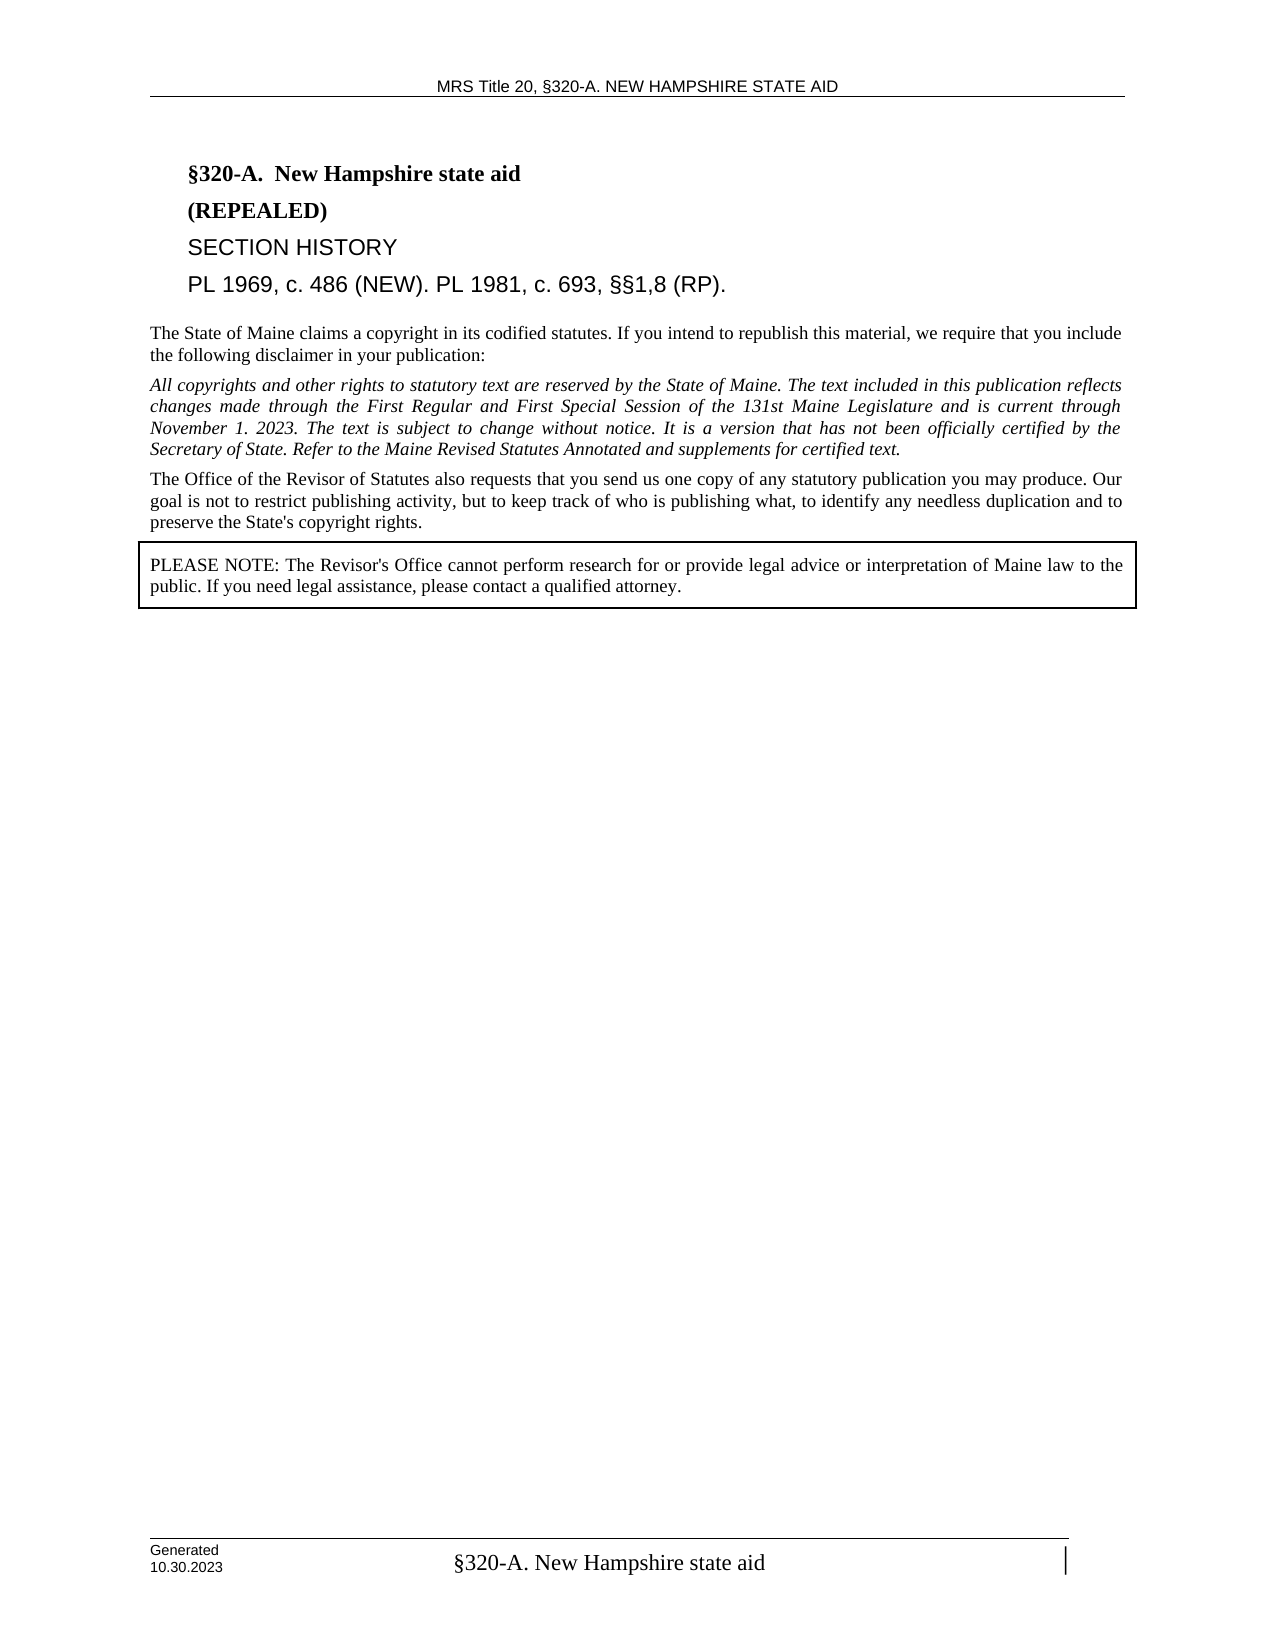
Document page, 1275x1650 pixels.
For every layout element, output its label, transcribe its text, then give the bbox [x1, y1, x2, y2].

text All copyrights and other rights to statutory text are reserved by the State of Maine. The text included in this publication reflects changes made through the First Regular and First Special Session of the 131st Maine Legislature and is current through November 1. 2023 . The text is subject to change without notice. It is a version that has not been officially certified by the Secretary of State. Refer to the Maine Revised Statutes Annotated and supplements for certified text. [150, 373, 1125, 460]
text §320-A. New Hampshire state aid [187, 160, 1125, 187]
text (REPEALED) [187, 197, 1125, 223]
text The State of Maine claims a copyright in its codified statutes. If you intend to republish this material, we require that you include the following disclaimer in your publication: [150, 322, 1125, 365]
text SECTION HISTORY [187, 234, 1125, 260]
text The Office of the Revisor of Statutes also requests that you send us one copy of any statutory publication you may produce. Our goal is not to restrict publishing activity, but to keep track of who is publishing what, to identify any needless duplication and to preserve the State's copyright rights. [150, 468, 1125, 533]
text PLEASE NOTE: The Revisor's Office cannot perform research for or provide legal advice or interpretation of Maine law to the public. If you need legal assistance, please contact a qualified attorney. [140, 543, 1135, 607]
text PL 1969, c. 486 (NEW). PL 1981, c. 693, §§1,8 (RP). [187, 271, 1125, 297]
